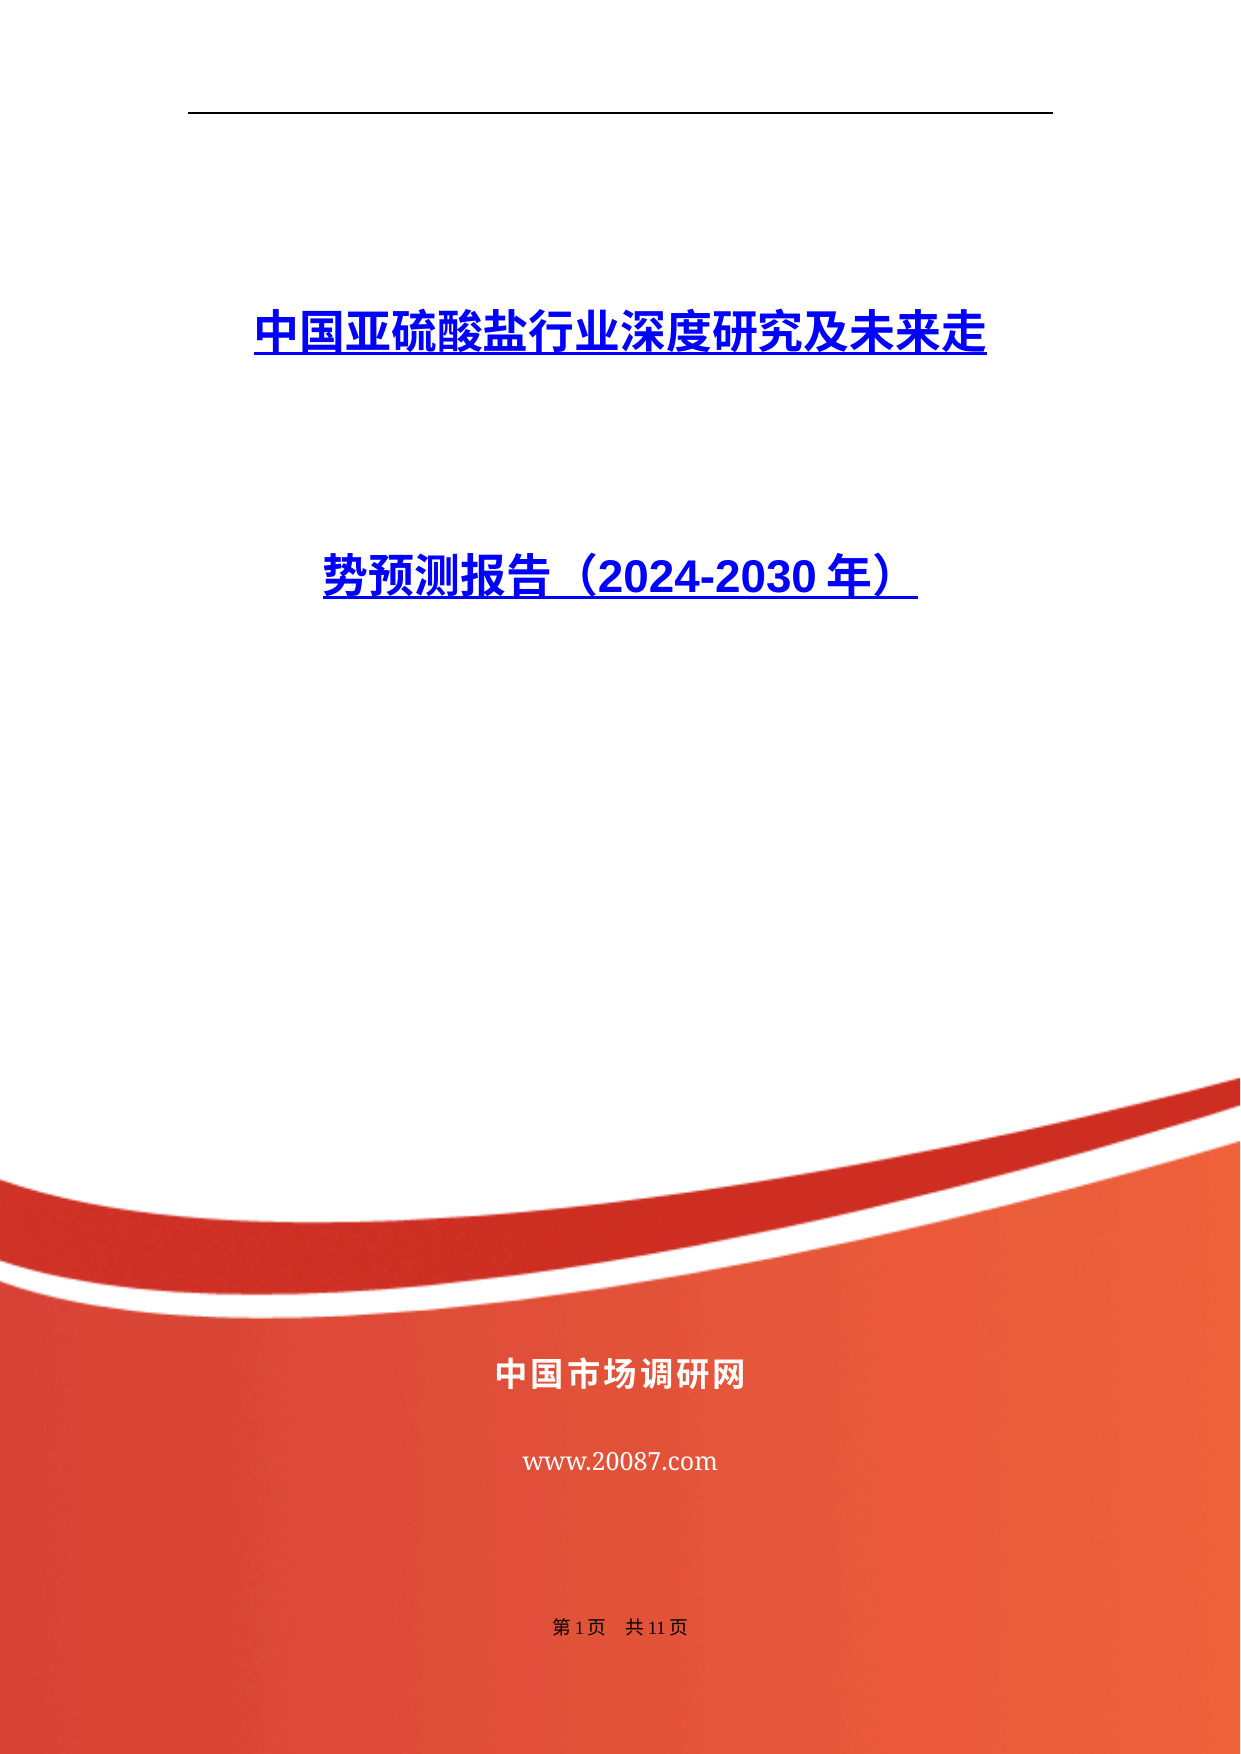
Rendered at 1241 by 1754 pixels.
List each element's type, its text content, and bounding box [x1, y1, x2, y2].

text www.20087.com [187, 1428, 1053, 1493]
table_header 中国亚硫酸盐行业深度研究及未来走势预测报告（2024-2030年） [188, 207, 1053, 773]
subtitle 中国市场调研网 [187, 1339, 1053, 1404]
picture [0, 1006, 1241, 1754]
